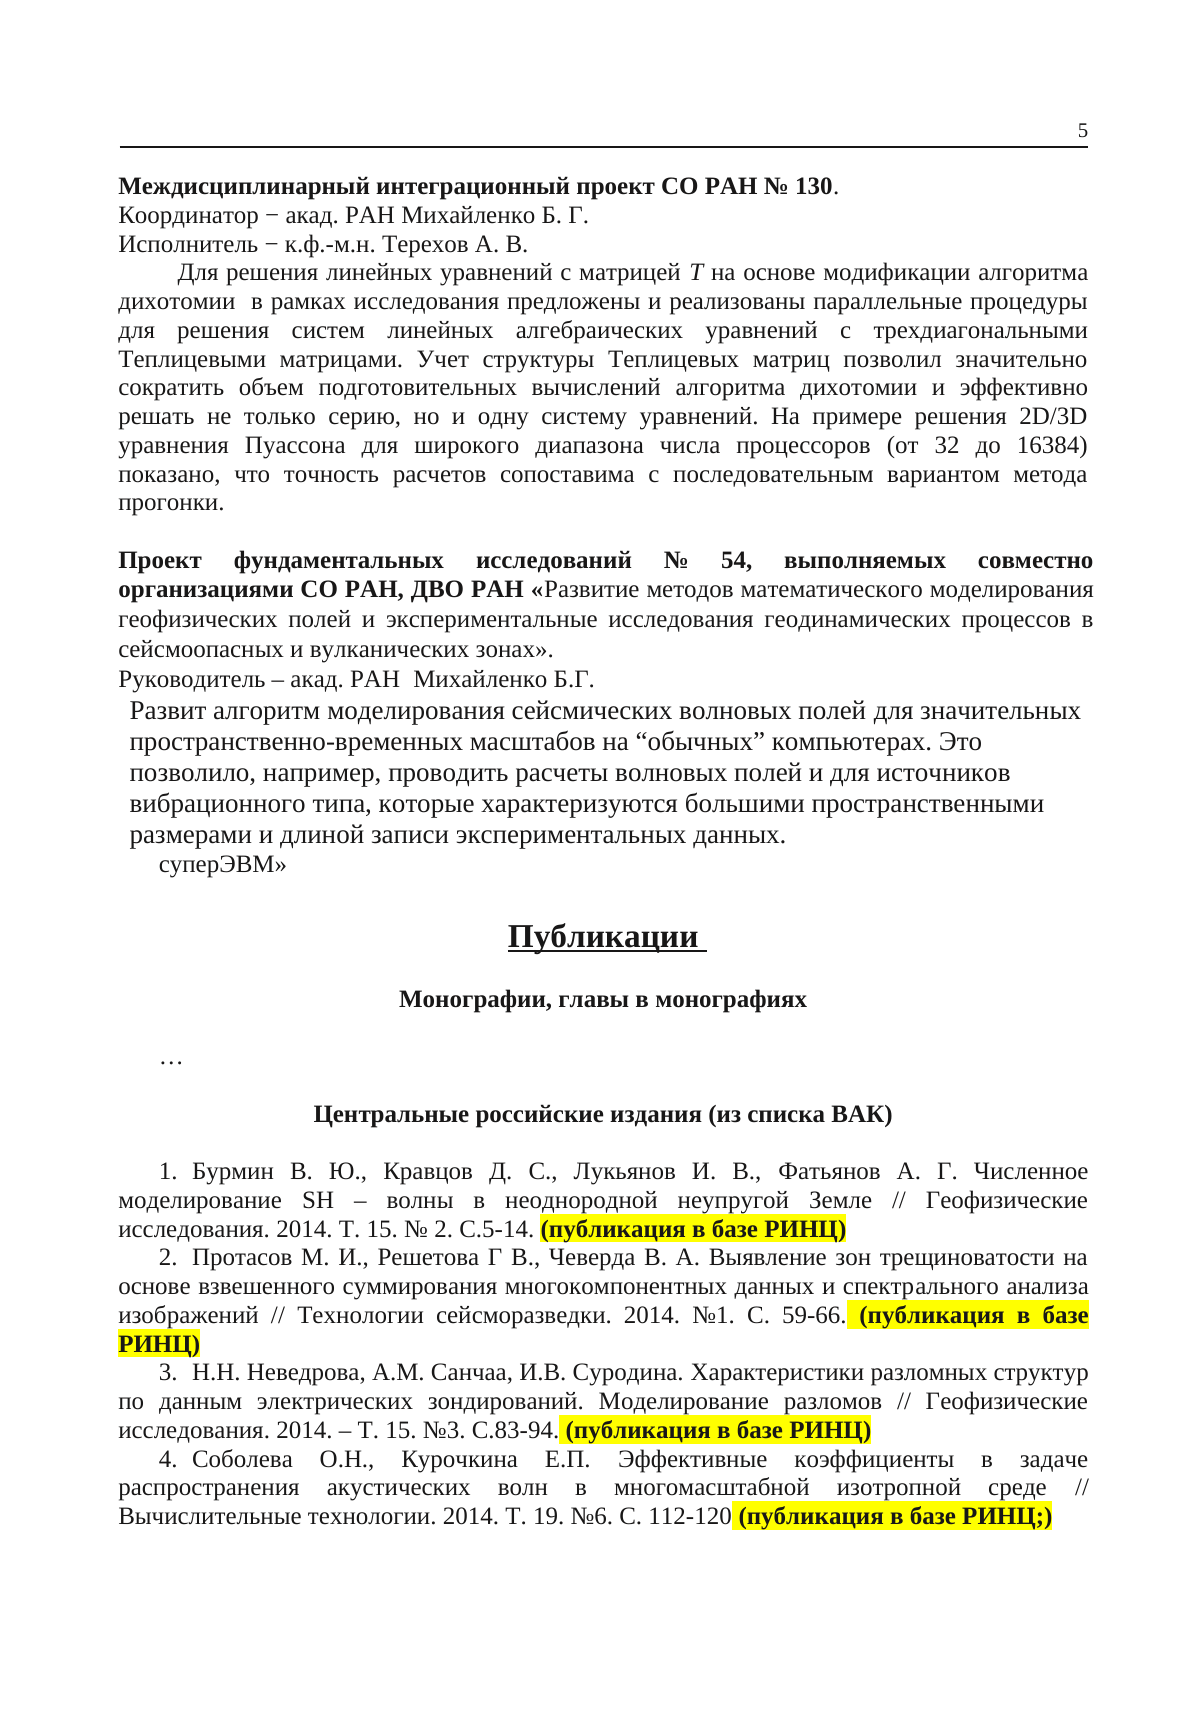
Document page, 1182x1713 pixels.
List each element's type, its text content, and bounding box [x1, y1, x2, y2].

text Развит алгоритм моделирования сейсмических волновых полей для значительных пространственно-временных масштабов на “обычных” компьютерах. Это позволило, например, проводить расчеты волновых полей и для источников вибрационного типа, которые характеризуются большими пространственными размерами и длиной записи экспериментальных данных. [129, 694, 1094, 849]
list Протасов М. И., Решетова Г В., Чеверда В. А. Выявление зон трещиноватости на основе взвешенного суммирования многокомпонентных данных и спектрального анализа изображений // Технологии сейсморазведки. 2014. №1. С. 59-66. (публикация в базе РИНЦ) [118, 1242, 1089, 1357]
text … [118, 1041, 1094, 1070]
text Междисциплинарный интеграционный проект СО РАН № 130. [118, 171, 1089, 200]
text Для решения линейных уравнений с матрицей T на основе модификации алгоритма дихотомии в рамках исследования предложены и реализованы параллельные процедуры для решения систем линейных алгебраических уравнений с трехдиагональными Теплицевыми матрицами. Учет структуры Теплицевых матриц позволил значительно сократить объем подготовительных вычислений алгоритма дихотомии и эффективно решать не только серию, но и одну систему уравнений. На примере решения 2D/3D уравнения Пуассона для широкого диапазона числа процессоров (от 32 до 16384) показано, что точность расчетов сопоставима с последовательным вариантом метода прогонки. [118, 257, 1089, 516]
list Н.Н. Неведрова, А.М. Санчаа, И.В. Суродина. Характеристики разломных структур по данным электрических зондирований. Моделирование разломов // Геофизические исследования. 2014. – Т. 15. №3. С.83-94. (публикация в базе РИНЦ) [118, 1357, 1089, 1444]
text Проект фундаментальных исследований № 54, выполняемых совместно организациями СО РАН, ДВО РАН «Развитие методов математического моделирования геофизических полей и экспериментальные исследования геодинамических процессов в сейсмоопасных и вулканических зонах». [118, 545, 1094, 662]
text Исполнитель − к.ф.-м.н. Терехов А. В. [118, 229, 1089, 257]
text Руководитель – акад. РАН Михайленко Б.Г. [118, 664, 1094, 692]
text суперЭВМ» [118, 849, 966, 878]
subtitle Центральные российские издания (из списка ВАК) [201, 1099, 1004, 1127]
subtitle Монографии, главы в монографиях [201, 984, 1004, 1012]
list Соболева О.Н., Курочкина Е.П. Эффективные коэффициенты в задаче распространения акустических волн в многомасштабной изотропной среде // Вычислительные технологии. 2014. Т. 19. №6. С. 112-120 (публикация в базе РИНЦ;) [118, 1444, 1089, 1530]
text Координатор − акад. РАН Михайленко Б. Г. [118, 200, 1089, 229]
list Бурмин В. Ю., Кравцов Д. С., Лукьянов И. В., Фатьянов А. Г. Численное моделирование SH – волны в неоднородной неупругой Земле // Геофизические исследования. 2014. Т. 15. № 2. С.5-14. (публикация в базе РИНЦ) [118, 1156, 1089, 1242]
subtitle Публикации [201, 917, 1004, 955]
